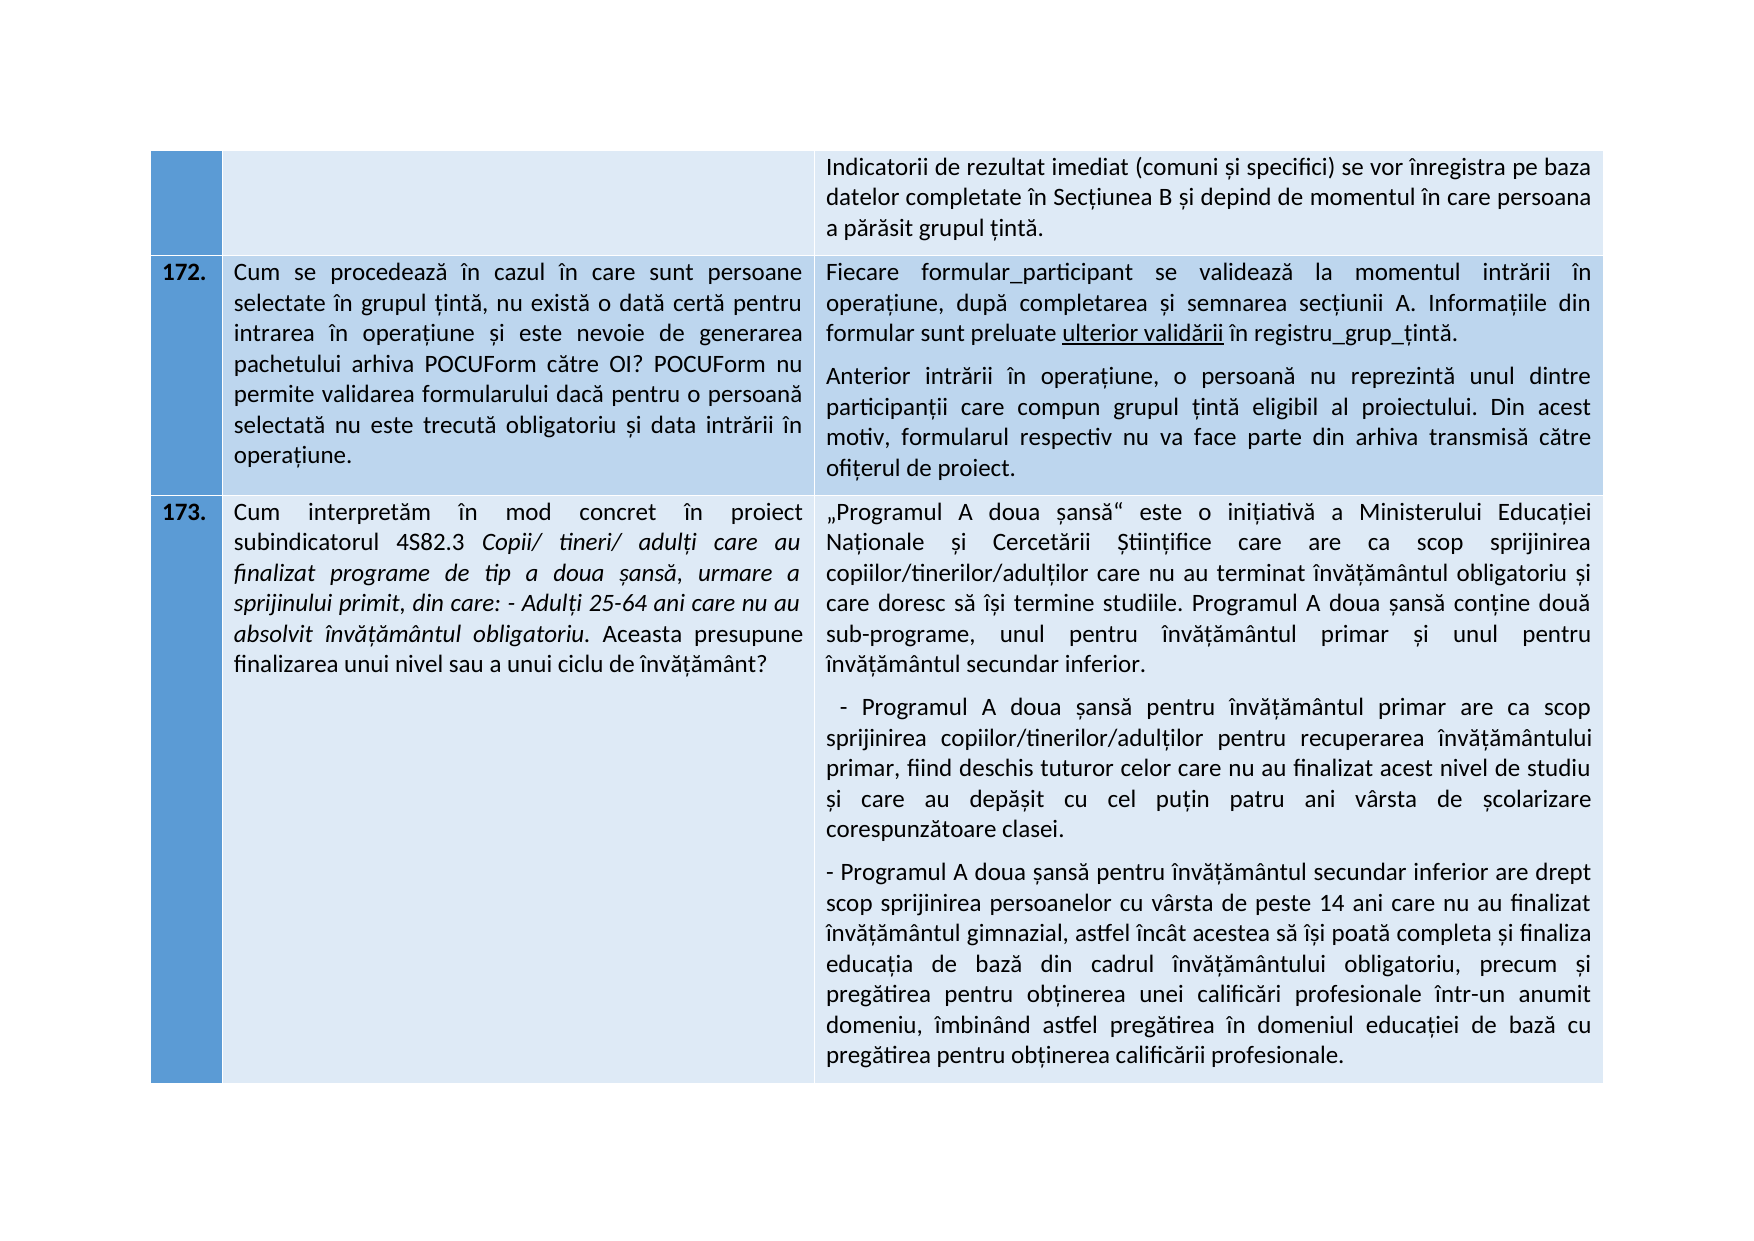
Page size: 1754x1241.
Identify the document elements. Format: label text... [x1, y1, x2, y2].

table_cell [815, 496, 1603, 1083]
table_cell Fiecare formular_participant se validează la momentul intrării în operațiune, după completarea și semnarea secțiunii A. Informațiile din formular sunt preluate ulterior validării în registru_grup_țintă. Anterior intrării în operațiune, o persoană nu reprezintă unul dintre participanții care compun grupul țintă eligibil al proiectului. Din acest motiv, formularul respectiv nu va face parte din arhiva transmisă către ofițerul de proiect. [815, 256, 1603, 495]
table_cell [223, 496, 814, 1083]
table_cell [151, 496, 222, 1083]
table_cell Cum se procedează în cazul în care sunt persoane selectate în grupul țintă, nu există o dată certă pentru intrarea în operațiune și este nevoie de generarea pachetului arhiva POCUForm către OI? POCUForm nu permite validarea formularului dacă pentru o persoană selectată nu este trecută obligatoriu și data intrării în operațiune. [223, 256, 814, 495]
table_cell [151, 151, 222, 255]
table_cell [815, 151, 1603, 255]
table_cell [151, 256, 222, 495]
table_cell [223, 151, 814, 255]
